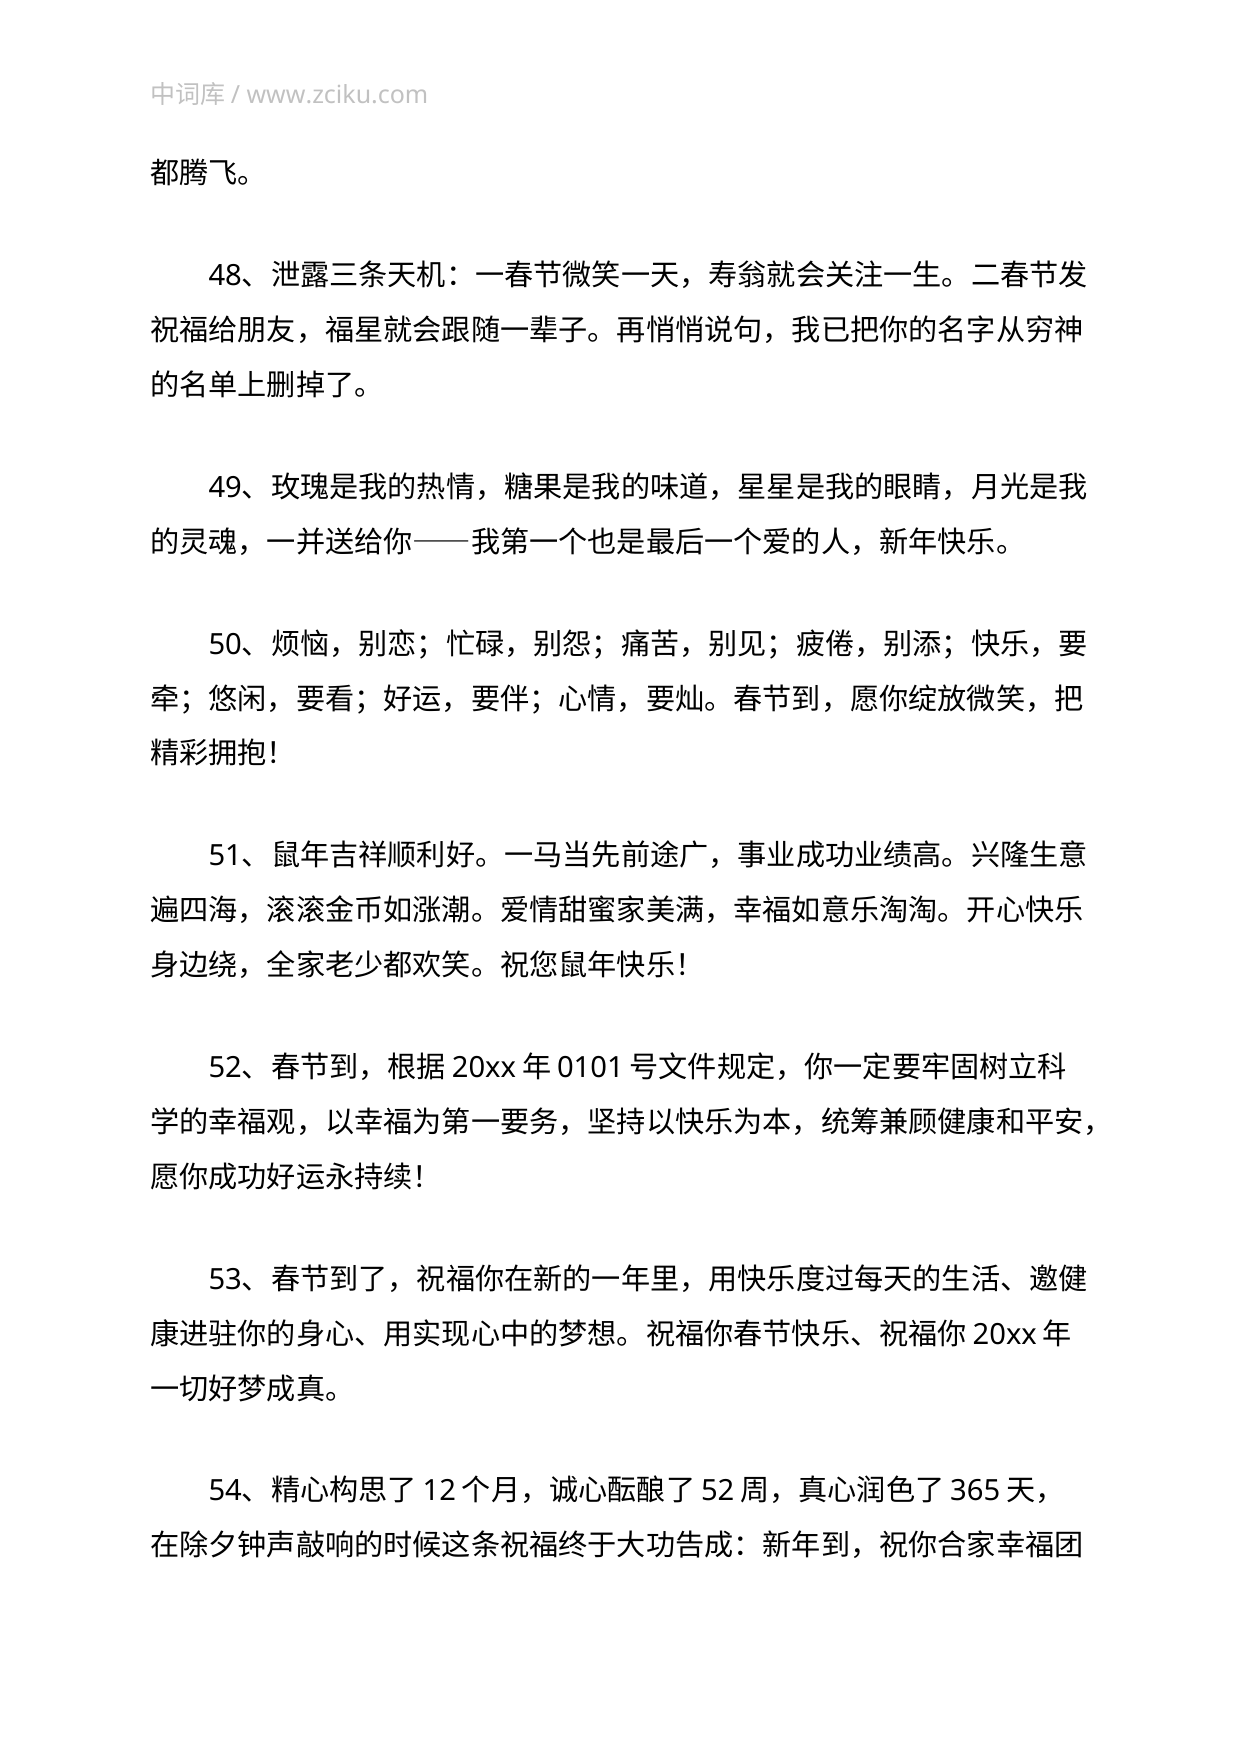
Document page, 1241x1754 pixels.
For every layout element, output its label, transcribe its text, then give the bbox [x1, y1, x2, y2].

text 49、玫瑰是我的热情，糖果是我的味道，星星是我的眼睛，月光是我的灵魂，一并送给你——我第一个也是最后一个爱的人，新年快乐。 [150, 463, 1090, 561]
text 48、泄露三条天机：一春节微笑一天，寿翁就会关注一生。二春节发祝福给朋友，福星就会跟随一辈子。再悄悄说句，我已把你的名字从穷神的名单上删掉了。 [150, 252, 1090, 404]
text 50、烦恼，别恋；忙碌，别怨；痛苦，别见；疲倦，别添；快乐，要牵；悠闲，要看；好运，要伴；心情，要灿。春节到，愿你绽放微笑，把精彩拥抱！ [150, 620, 1090, 772]
text 53、春节到了，祝福你在新的一年里，用快乐度过每天的生活、邀健康进驻你的身心、用实现心中的梦想。祝福你春节快乐、祝福你20xx年一切好梦成真。 [150, 1255, 1090, 1407]
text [150, 1467, 1090, 1564]
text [150, 150, 1090, 192]
text 52、春节到，根据20xx年0101号文件规定，你一定要牢固树立科学的幸福观，以幸福为第一要务，坚持以快乐为本，统筹兼顾健康和平安，愿你成功好运永持续！ [150, 1043, 1090, 1196]
text 51、鼠年吉祥顺利好。一马当先前途广，事业成功业绩高。兴隆生意遍四海，滚滚金币如涨潮。爱情甜蜜家美满，幸福如意乐淘淘。开心快乐身边绕，全家老少都欢笑。祝您鼠年快乐！ [150, 832, 1090, 984]
